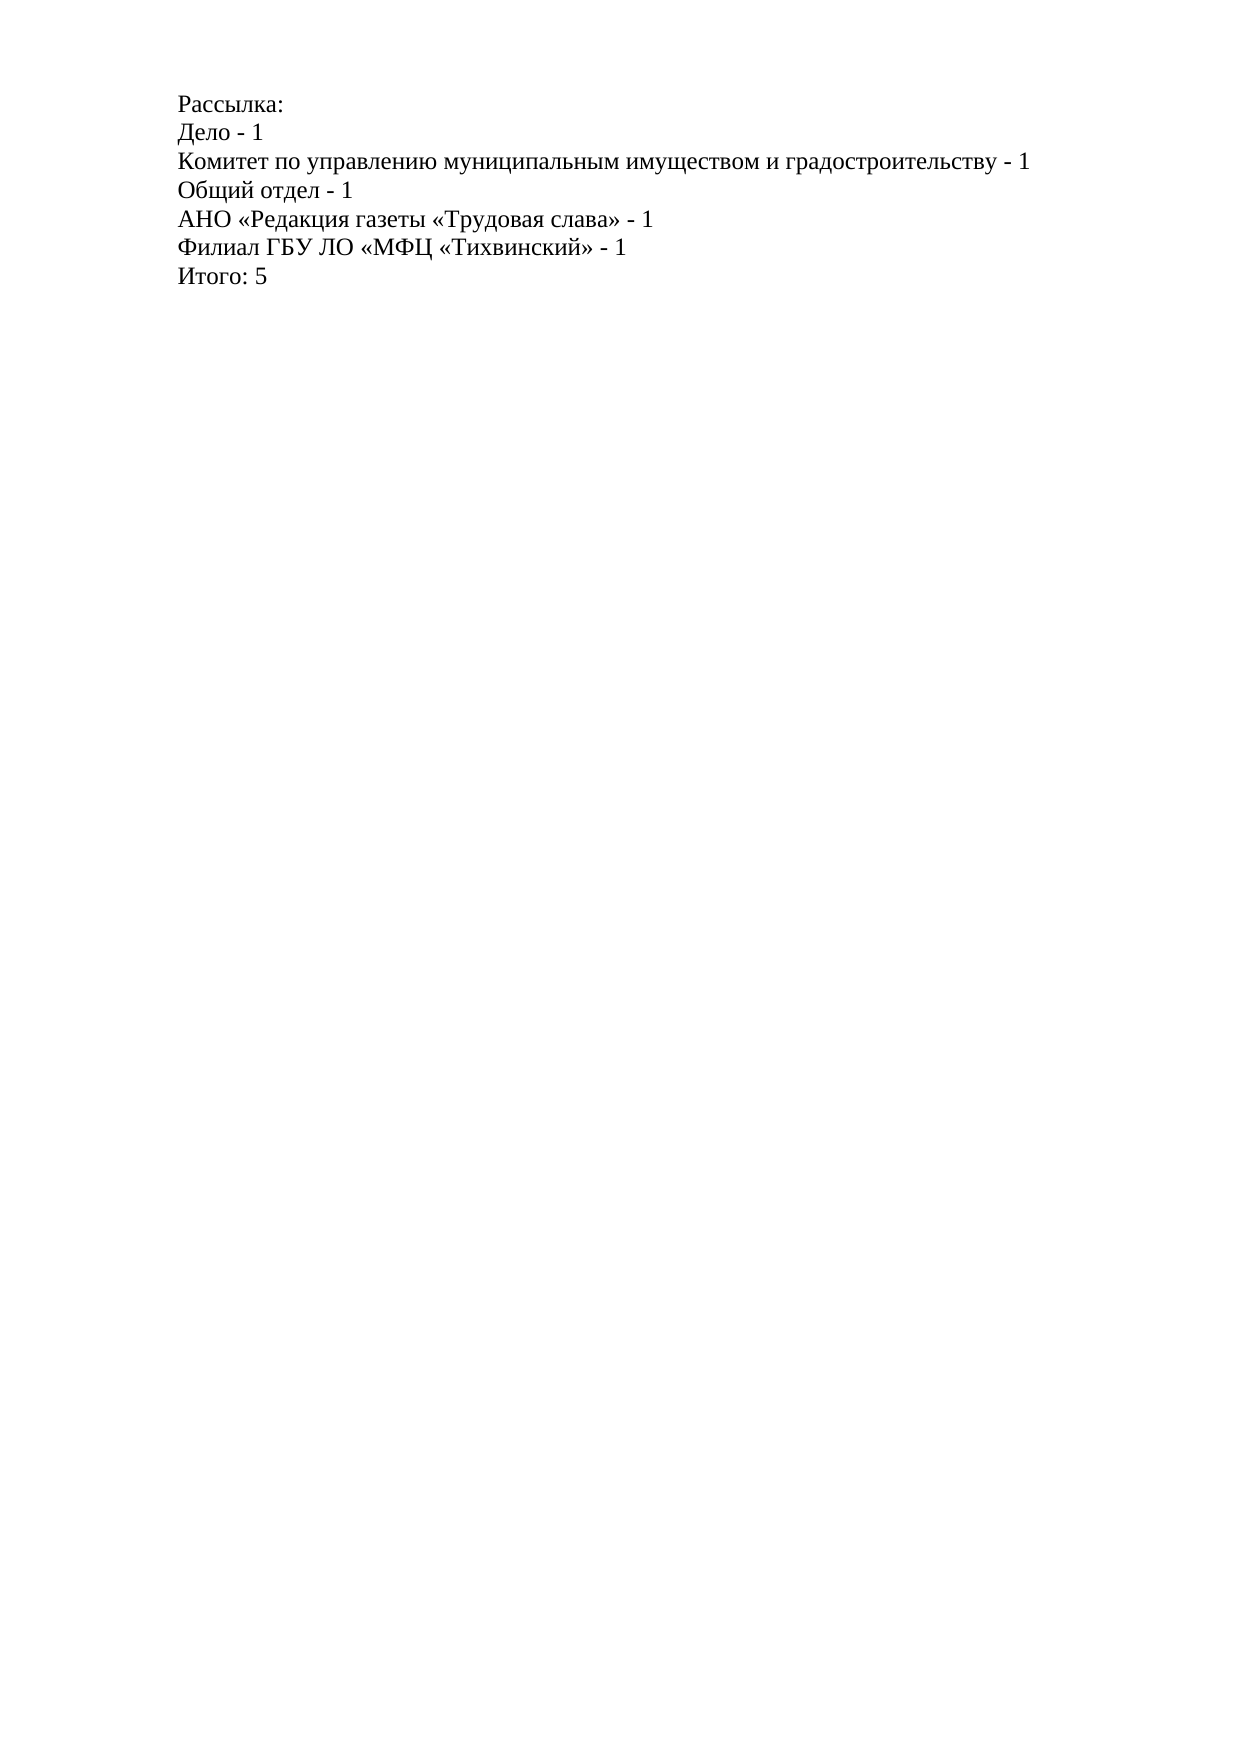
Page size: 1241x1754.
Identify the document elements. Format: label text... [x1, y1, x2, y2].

text Дело - 1 [177, 117, 1122, 146]
text Итого: 5 [177, 261, 1122, 290]
text Общий отдел - 1 [177, 175, 1122, 204]
text АНО «Редакция газеты «Трудовая слава» - 1 [177, 204, 1122, 232]
text Рассылка: [177, 89, 1122, 117]
text Комитет по управлению муниципальным имуществом и градостроительству - 1 [177, 146, 1122, 175]
text Филиал ГБУ ЛО «МФЦ «Тихвинский» - 1 [177, 232, 1122, 261]
